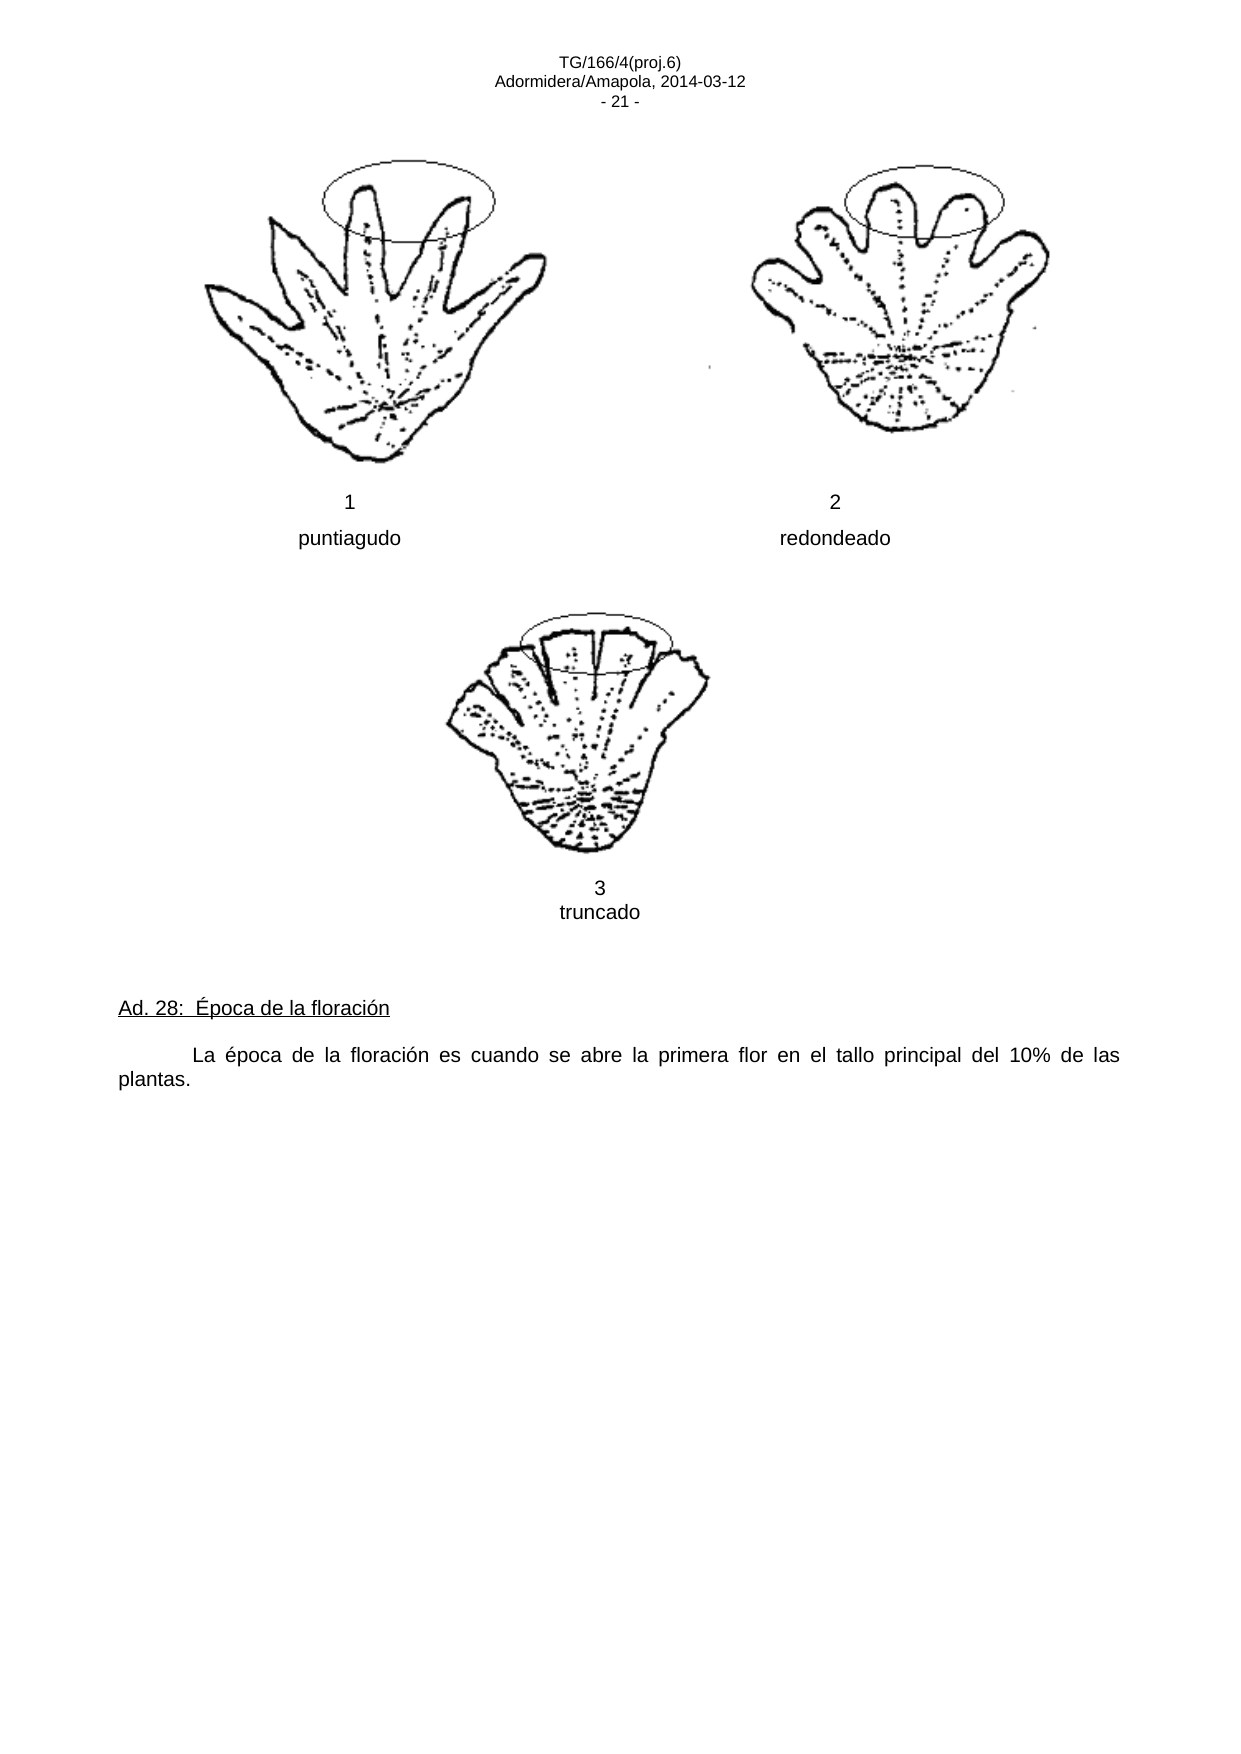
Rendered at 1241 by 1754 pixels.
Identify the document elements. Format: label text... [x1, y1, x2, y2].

table_cell puntiagudo [107, 526, 592, 556]
table_cell redondeado [593, 526, 1078, 556]
table_header 3 [107, 876, 1093, 899]
picture [177, 129, 1081, 490]
text Ad. 28: Época de la floración [118, 995, 1122, 1019]
picture [428, 580, 739, 876]
text La época de la floración es cuando se abre la primera flor en el tallo principal del 10% de las plantas. [118, 1043, 1122, 1091]
table_header 2 [593, 490, 1078, 526]
table_header 1 [107, 490, 592, 526]
table_cell truncado [107, 900, 1093, 923]
